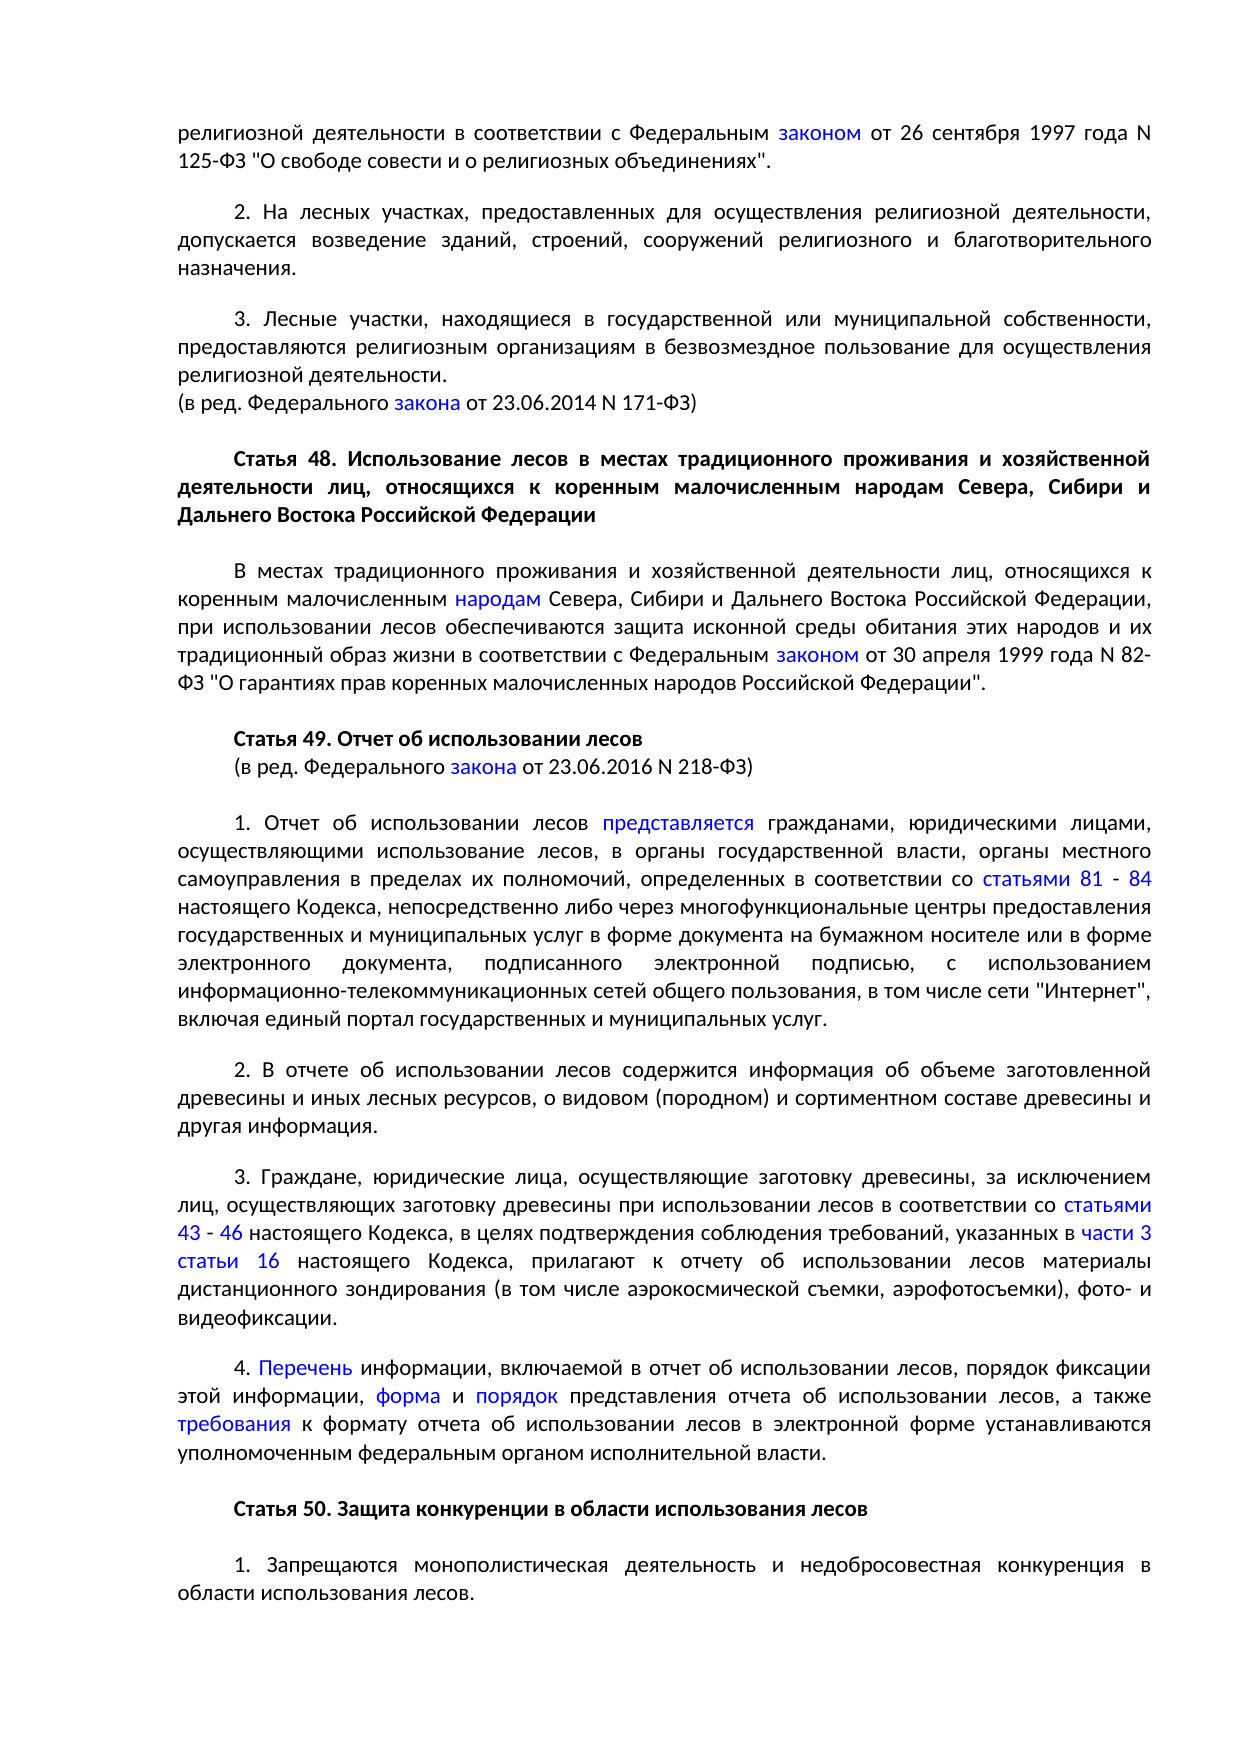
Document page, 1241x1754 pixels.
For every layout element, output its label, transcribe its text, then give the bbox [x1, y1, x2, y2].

text В местах традиционного проживания и хозяйственной деятельности лиц, относящихся к коренным малочисленным народам Севера, Сибири и Дальнего Востока Российской Федерации, при использовании лесов обеспечиваются защита исконной среды обитания этих народов и их традиционный образ жизни в соответствии с Федеральным законом от 30 апреля 1999 года N 82-ФЗ "О гарантиях прав коренных малочисленных народов Российской Федерации". [177, 556, 1152, 696]
text 2. В отчете об использовании лесов содержится информация об объеме заготовленной древесины и иных лесных ресурсов, о видовом (породном) и сортиментном составе древесины и другая информация. [177, 1056, 1152, 1139]
text (в ред. Федерального закона от 23.06.2014 N 171-ФЗ) [177, 388, 1152, 416]
title Статья 50. Защита конкуренции в области использования лесов [177, 1494, 1152, 1522]
text 2. На лесных участках, предоставленных для осуществления религиозной деятельности, допускается возведение зданий, строений, сооружений религиозного и благотворительного назначения. [177, 197, 1152, 281]
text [177, 118, 1152, 174]
title Статья 49. Отчет об использовании лесов [177, 724, 1152, 752]
text 1. Запрещаются монополистическая деятельность и недобросовестная конкуренция в области использования лесов. [177, 1550, 1152, 1606]
text 3. Лесные участки, находящиеся в государственной или муниципальной собственности, предоставляются религиозным организациям в безвозмездное пользование для осуществления религиозной деятельности. [177, 304, 1152, 388]
text 3. Граждане, юридические лица, осуществляющие заготовку древесины, за исключением лиц, осуществляющих заготовку древесины при использовании лесов в соответствии со статьями 43 - 46 настоящего Кодекса, в целях подтверждения соблюдения требований, указанных в части 3 статьи 16 настоящего Кодекса, прилагают к отчету об использовании лесов материалы дистанционного зондирования (в том числе аэрокосмической съемки, аэрофотосъемки), фото- и видеофиксации. [177, 1162, 1152, 1331]
text 1. Отчет об использовании лесов представляется гражданами, юридическими лицами, осуществляющими использование лесов, в органы государственной власти, органы местного самоуправления в пределах их полномочий, определенных в соответствии со статьями 81 - 84 настоящего Кодекса, непосредственно либо через многофункциональные центры предоставления государственных и муниципальных услуг в форме документа на бумажном носителе или в форме электронного документа, подписанного электронной подписью, с использованием информационно-телекоммуникационных сетей общего пользования, в том числе сети "Интернет", включая единый портал государственных и муниципальных услуг. [177, 808, 1152, 1033]
title Статья 48. Использование лесов в местах традиционного проживания и хозяйственной деятельности лиц, относящихся к коренным малочисленным народам Севера, Сибири и Дальнего Востока Российской Федерации [177, 444, 1152, 528]
text 4. Перечень информации, включаемой в отчет об использовании лесов, порядок фиксации этой информации, форма и порядок представления отчета об использовании лесов, а также требования к формату отчета об использовании лесов в электронной форме устанавливаются уполномоченным федеральным органом исполнительной власти. [177, 1353, 1152, 1466]
text (в ред. Федерального закона от 23.06.2016 N 218-ФЗ) [177, 752, 1152, 780]
